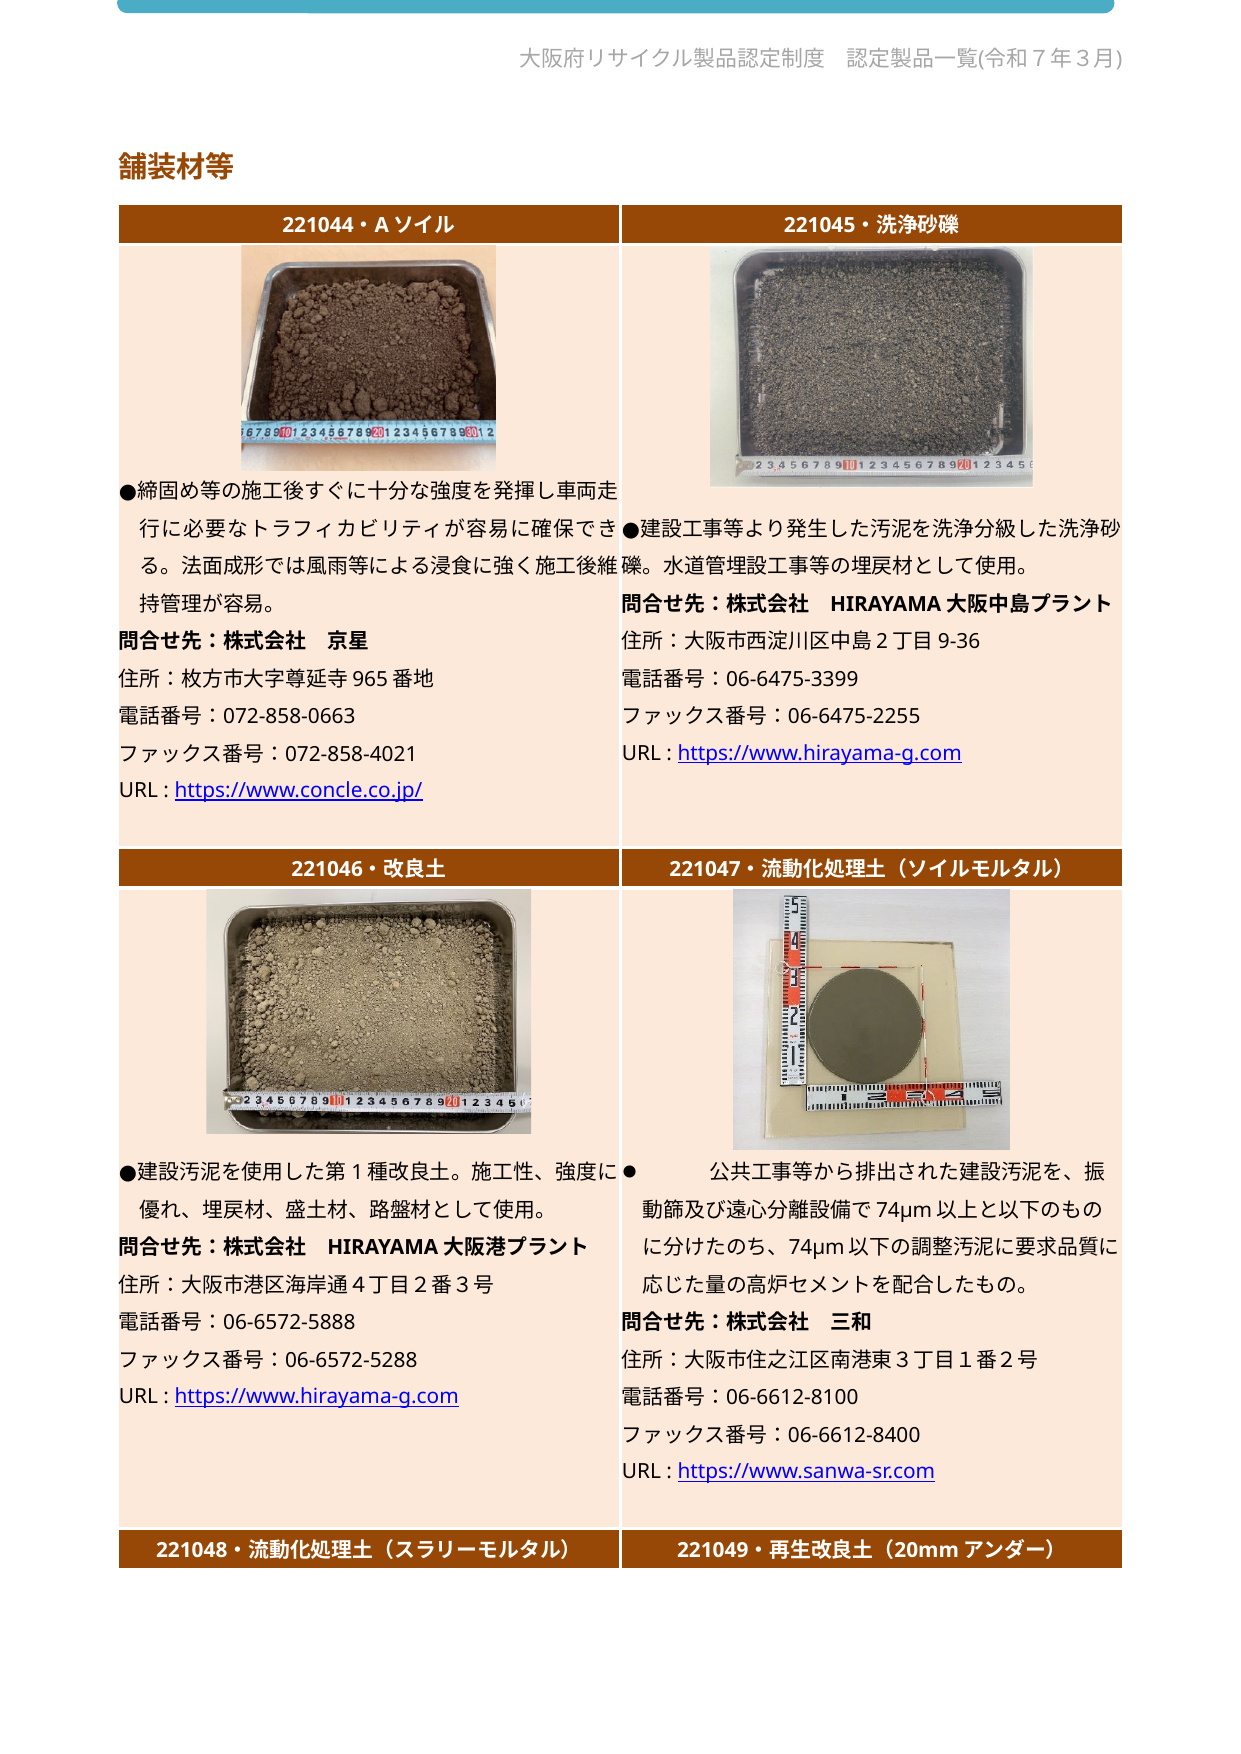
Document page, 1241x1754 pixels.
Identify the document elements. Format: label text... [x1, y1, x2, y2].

table_cell ●建設工事等より発生した汚泥を洗浄分級した洗浄砂礫。水道管埋設工事等の埋戻材として使用。 問合せ先：株式会社 HIRAYAMA 大阪中島プラント 住所：大阪市西淀川区中島2丁目9-36 電話番号：06-6475-3399 ファックス番号：06-6475-2255 URL : https://www.hirayama-g.com [622, 246, 1122, 846]
table_cell ●建設汚泥を使用した第1種改良土。施工性、強度に優れ、埋戻材、盛土材、路盤材として使用。 問合せ先：株式会社 HIRAYAMA 大阪港プラント 住所：大阪市港区海岸通４丁目２番３号 電話番号：06-6572-5888 ファックス番号：06-6572-5288 URL : https://www.hirayama-g.com [119, 890, 619, 1527]
table_cell 221046・改良土 [119, 849, 619, 886]
picture [206, 889, 532, 1134]
table_cell 公共工事等から排出された建設汚泥を、振動篩及び遠心分離設備で74μm以上と以下のものに分けたのち、74μm以下の調整汚泥に要求品質に応じた量の高炉セメントを配合したもの。 問合せ先：株式会社 三和 住所：大阪市住之江区南港東３丁目１番２号 電話番号：06-6612-8100 ファックス番号：06-6612-8400 URL : https://www.sanwa-sr.com [622, 890, 1122, 1527]
picture [710, 245, 1034, 488]
table_cell 221047・流動化処理土（ソイルモルタル） [622, 849, 1122, 886]
table_header 221045・洗浄砂礫 [622, 205, 1122, 243]
table_header 221044・Aソイル [119, 205, 619, 243]
table_cell ●締固め等の施工後すぐに十分な強度を発揮し車両走行に必要なトラフィカビリティが容易に確保できる。法面成形では風雨等による浸食に強く施工後維持管理が容易。 問合せ先：株式会社 京星 住所：枚方市大字尊延寺965番地 電話番号：072-858-0663 ファックス番号：072-858-4021 URL : https://www.concle.co.jp/ [119, 246, 619, 846]
table_cell 221048・流動化処理土（スラリーモルタル） [119, 1530, 619, 1568]
picture [733, 889, 1010, 1150]
picture [241, 245, 496, 471]
text 舗装材等 [118, 127, 1122, 202]
table_cell 221049・再生改良土（20mmアンダー） [622, 1530, 1122, 1568]
